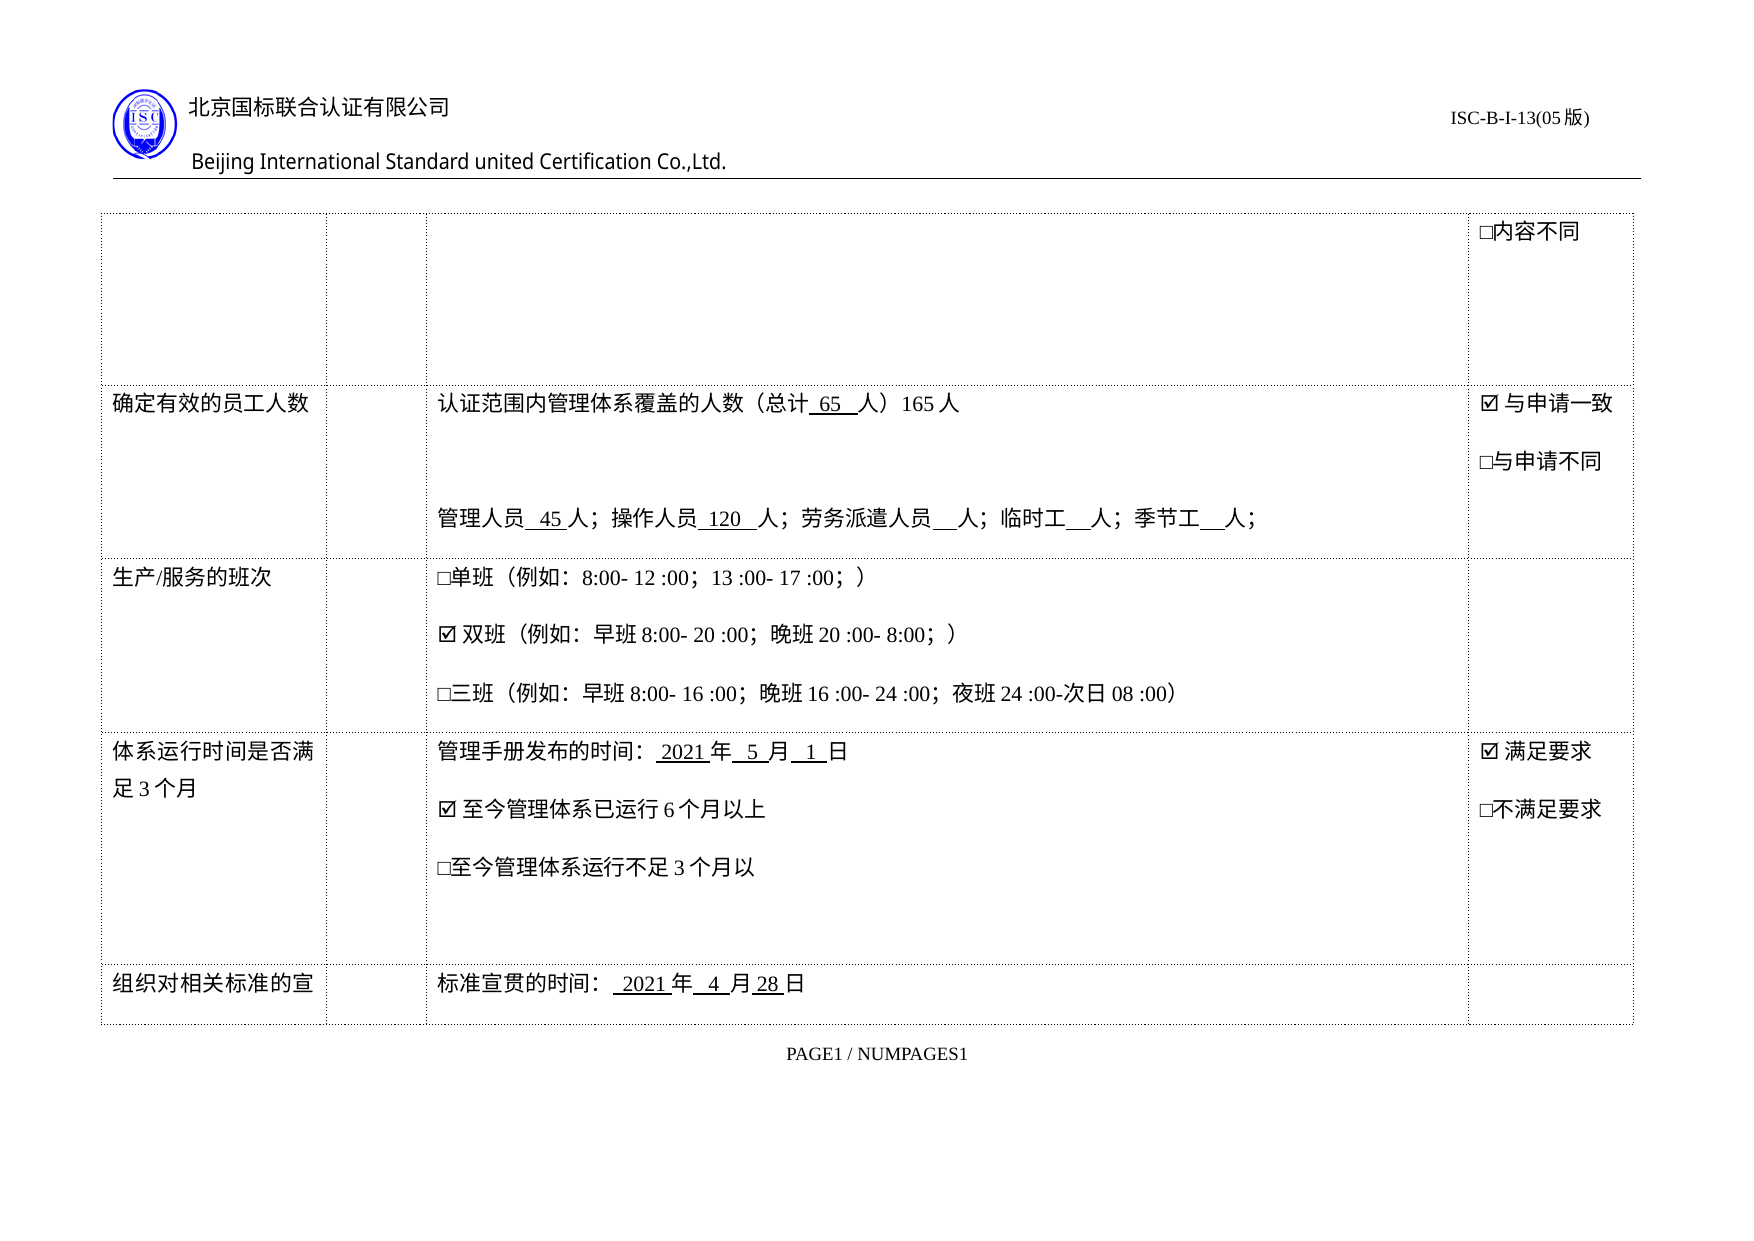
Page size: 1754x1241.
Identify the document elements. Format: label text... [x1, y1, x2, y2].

table_cell 管理手册发布的时间： 2021 年 5 月 1 日 至今管理体系已运行6个月以上 □至今管理体系运行不足3个月以 [426, 732, 1468, 964]
picture [112, 89, 180, 158]
table_cell 生产/服务流程图： [426, 213, 1468, 385]
table_cell [326, 213, 426, 385]
table_cell 与申请一致 □与申请不同 [1468, 385, 1633, 558]
table_cell 标准宣贯的时间： 2021 年 4 月 28 日 □QMS EnMS □OHSMS □FSMSMS □HACCP 已培训了相关标准和内审员知识；□至今未培训相关标准和内审员知识 员工对相关标准的认知和能力（应知应会、持证上岗等）满足要求，□基本满足要求，□不满足要求 [426, 964, 1468, 1024]
table_cell [1468, 964, 1633, 1024]
table_cell 组织对相关标准的宣贯培训 [101, 964, 326, 1024]
table_cell [326, 732, 426, 964]
table_cell 确定有效的员工人数 [101, 385, 326, 558]
table_cell □单班（例如：8:00- 12 :00；13 :00- 17 :00；） 双班（例如：早班8:00- 20 :00；晚班20 :00- 8:00；） □三班（例如：早班8:00- 16 :00；晚班16 :00- 24 :00；夜班24 :00-次日 08 :00） [426, 558, 1468, 732]
table_cell 生产/服务的班次 [101, 558, 326, 732]
table_cell [326, 558, 426, 732]
table_cell 确定生产/服务流程 [101, 213, 326, 385]
table_cell 体系运行时间是否满足3个月 [101, 732, 326, 964]
table_cell 认证范围内管理体系覆盖的人数（总计 65 人）165人 管理人员 45 人；操作人员 120 人；劳务派遣人员 人；临时工 人；季节工 人； [426, 385, 1468, 558]
table_cell [326, 964, 426, 1024]
table_cell 满足要求 □不满足要求 [1468, 732, 1633, 964]
table_cell 内容一致 □内容不同 内容一致 □内容不同 [1468, 213, 1633, 385]
table_cell [1468, 558, 1633, 732]
table_cell [326, 385, 426, 558]
